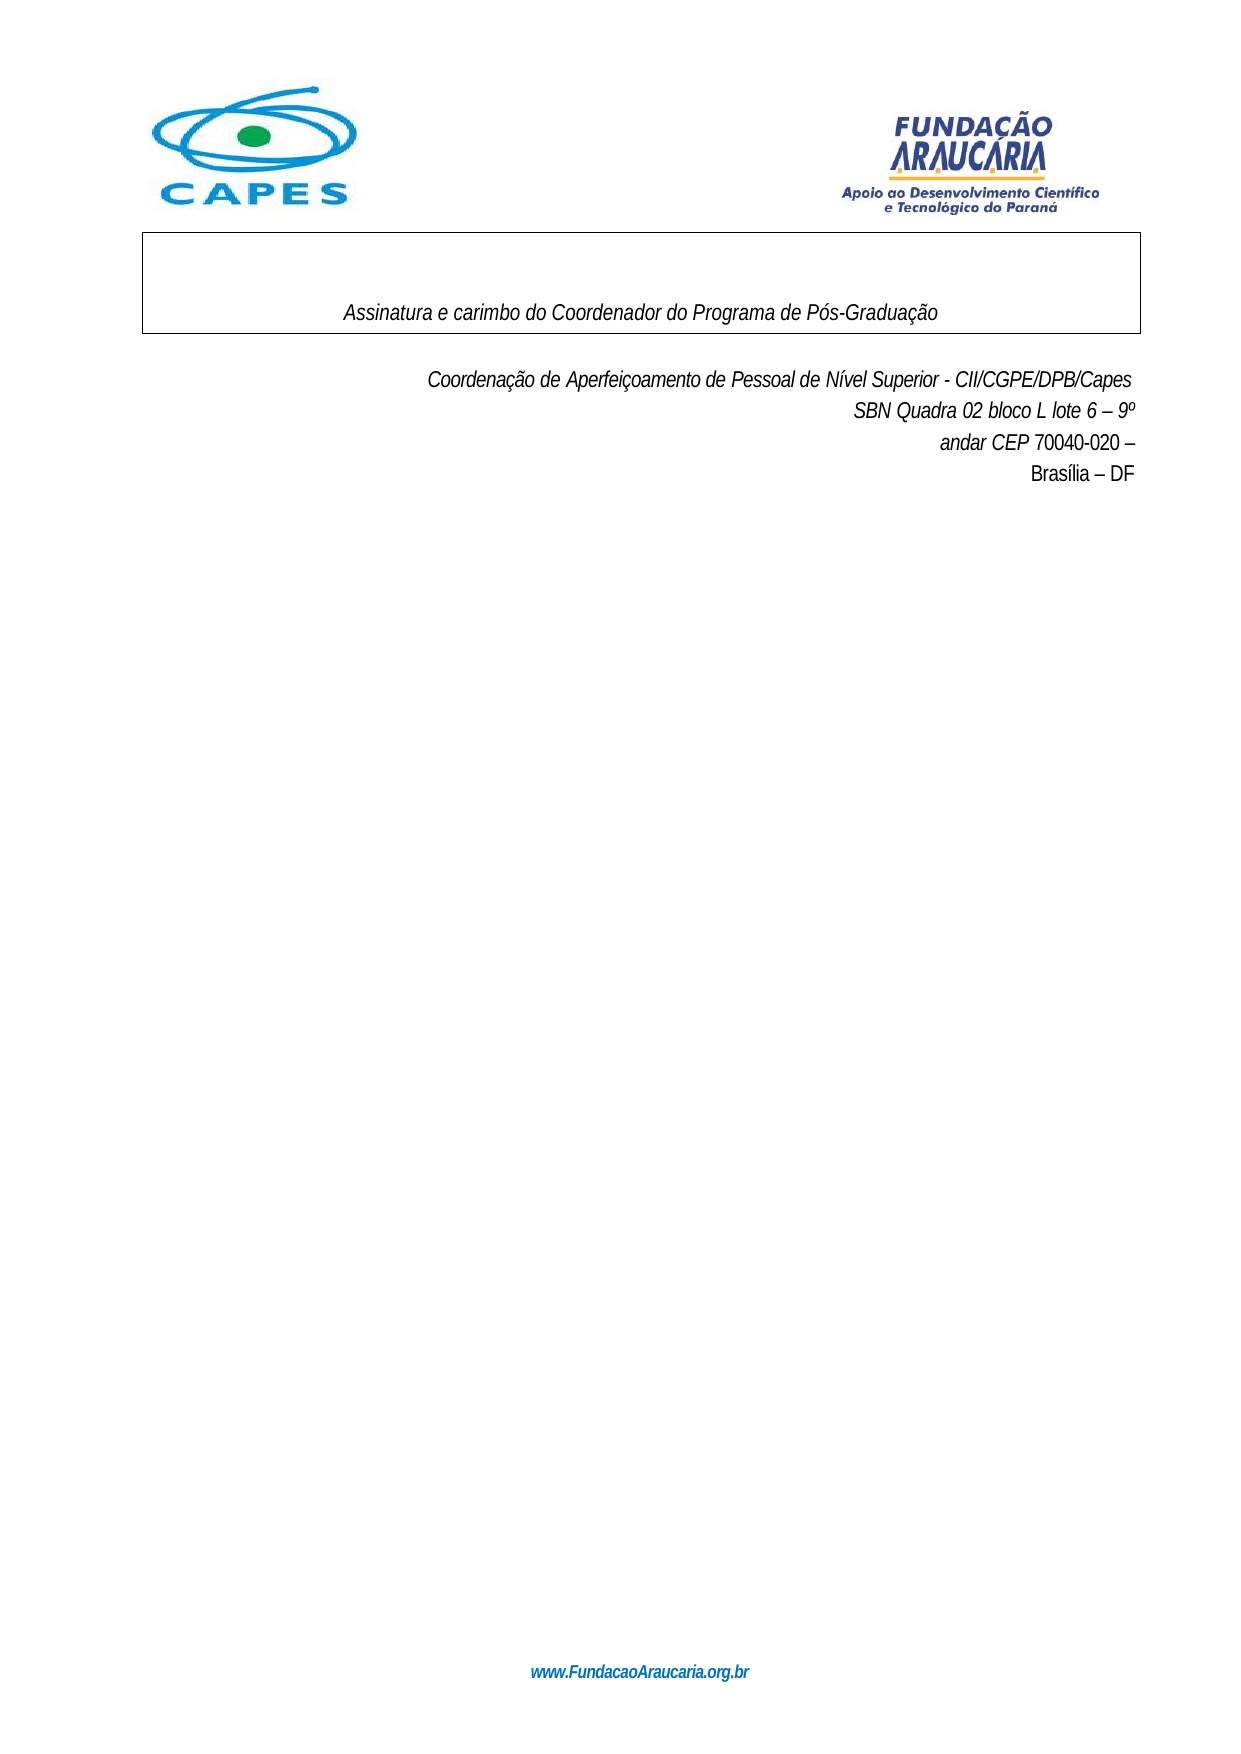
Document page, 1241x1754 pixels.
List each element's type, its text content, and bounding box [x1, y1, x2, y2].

text SBN Quadra 02 bloco L lote 6 – 9º andar CEP 70040-020 – Brasília – DF [809, 397, 1135, 486]
text Coordenação de Aperfeiçoamento de Pessoal de Nível Superior - CII/CGPE/DPB/Capes [125, 366, 1134, 393]
picture [841, 111, 1099, 215]
picture [147, 78, 365, 211]
